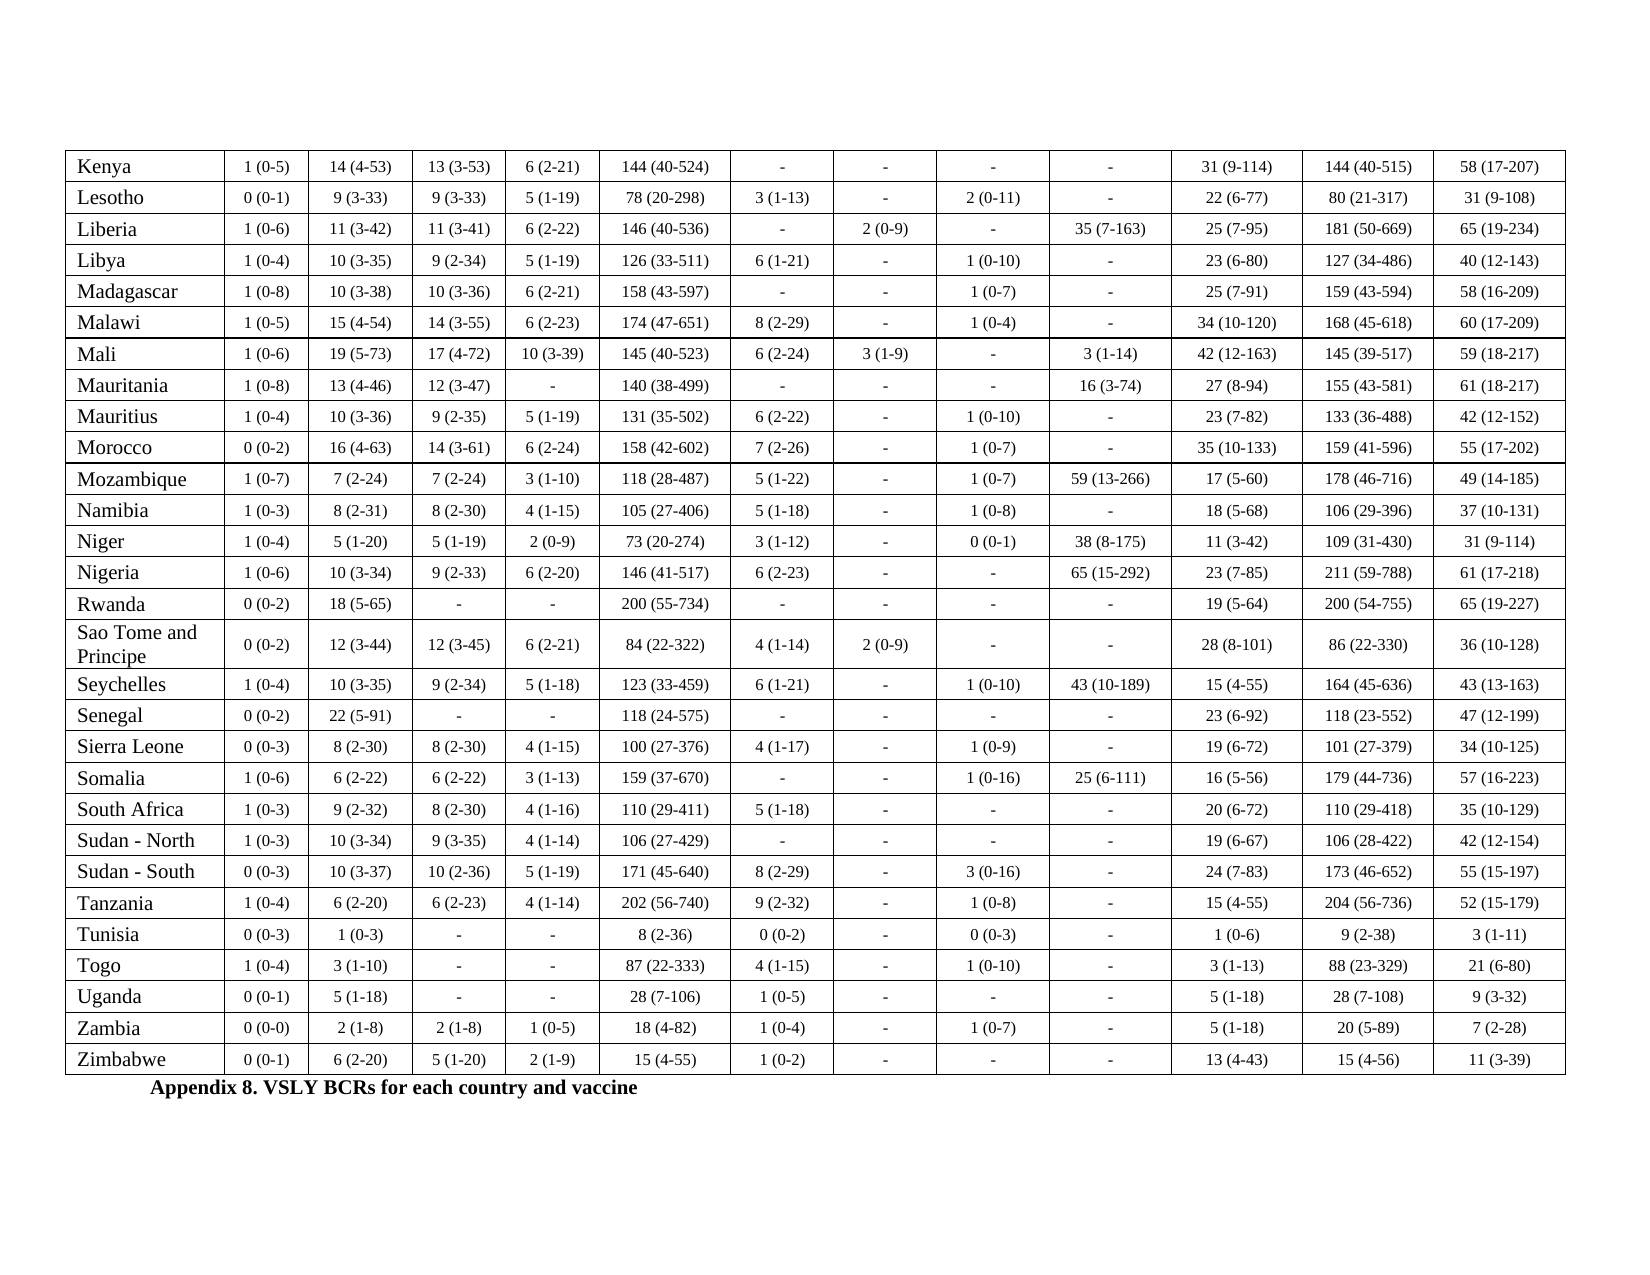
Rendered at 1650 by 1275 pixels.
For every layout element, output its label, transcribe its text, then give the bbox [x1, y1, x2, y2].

table_cell 9 (3-35) [413, 825, 505, 855]
table_cell 9 (2-38) [1303, 919, 1433, 949]
table_cell 1 (0-7) [937, 1013, 1049, 1043]
table_cell 1 (0-4) [225, 888, 308, 918]
table_cell 7 (2-26) [731, 432, 833, 462]
table_cell Sao Tome and Principe [66, 620, 224, 668]
table_cell 1 (0-4) [937, 307, 1049, 337]
table_cell 118 (28-487) [600, 464, 730, 494]
table_cell 40 (12-143) [1434, 245, 1565, 275]
table_cell - [1050, 1044, 1171, 1074]
table_cell 106 (29-396) [1303, 495, 1433, 525]
table_cell 19 (6-72) [1172, 731, 1302, 762]
table_cell 65 (19-234) [1434, 214, 1565, 244]
table_cell 8 (2-30) [309, 731, 412, 762]
table_cell 0 (0-2) [225, 432, 308, 462]
table_cell - [834, 700, 936, 730]
table_cell 6 (2-22) [506, 214, 599, 244]
table_cell 1 (0-6) [1172, 919, 1302, 949]
table_cell 35 (10-133) [1172, 432, 1302, 462]
table_cell 13 (4-46) [309, 370, 412, 400]
table_cell 131 (35-502) [600, 401, 730, 431]
table_cell - [1050, 245, 1171, 275]
table_cell 4 (1-14) [731, 620, 833, 668]
table_cell 10 (3-38) [309, 276, 412, 306]
table_cell 87 (22-333) [600, 950, 730, 980]
table_cell 6 (2-23) [506, 307, 599, 337]
table_cell Zimbabwe [66, 1044, 224, 1074]
table_cell 0 (0-0) [225, 1013, 308, 1043]
table_cell 6 (2-20) [309, 1044, 412, 1074]
table_cell 80 (21-317) [1303, 182, 1433, 212]
table_cell 105 (27-406) [600, 495, 730, 525]
table_cell 179 (44-736) [1303, 763, 1433, 793]
table_cell 59 (13-266) [1050, 464, 1171, 494]
table_cell - [506, 950, 599, 980]
table_cell 2 (0-9) [506, 526, 599, 556]
table_cell 20 (6-72) [1172, 794, 1302, 824]
table_cell 9 (3-33) [309, 182, 412, 212]
table_cell 57 (16-223) [1434, 763, 1565, 793]
table_cell 1 (0-3) [309, 919, 412, 949]
table_cell - [834, 669, 936, 699]
table_cell 23 (6-92) [1172, 700, 1302, 730]
table_cell 6 (1-21) [731, 245, 833, 275]
table_cell 1 (0-4) [225, 401, 308, 431]
table_cell 42 (12-163) [1172, 339, 1302, 369]
table_cell 0 (0-3) [225, 919, 308, 949]
table_cell 12 (3-47) [413, 370, 505, 400]
table_cell Madagascar [66, 276, 224, 306]
table_cell - [834, 981, 936, 1012]
table_cell - [506, 700, 599, 730]
table_cell 31 (9-108) [1434, 182, 1565, 212]
table_cell 19 (5-73) [309, 339, 412, 369]
table_cell - [937, 620, 1049, 668]
table_cell 10 (3-34) [309, 557, 412, 587]
table_cell - [834, 307, 936, 337]
table_cell - [834, 245, 936, 275]
table_cell - [834, 557, 936, 587]
table_cell - [834, 763, 936, 793]
table_cell - [834, 856, 936, 887]
table_cell Mali [66, 339, 224, 369]
table_cell 3 (1-10) [309, 950, 412, 980]
table_cell 1 (0-8) [937, 495, 1049, 525]
table_cell - [506, 370, 599, 400]
table_cell 211 (59-788) [1303, 557, 1433, 587]
table_cell 101 (27-379) [1303, 731, 1433, 762]
table_cell 6 (2-23) [731, 557, 833, 587]
table_cell Mauritius [66, 401, 224, 431]
table_cell Zambia [66, 1013, 224, 1043]
table_cell 52 (15-179) [1434, 888, 1565, 918]
table_cell 1 (0-3) [225, 794, 308, 824]
table_cell 13 (4-43) [1172, 1044, 1302, 1074]
table_cell - [834, 464, 936, 494]
table_cell 123 (33-459) [600, 669, 730, 699]
table_cell 6 (2-23) [413, 888, 505, 918]
table_cell 27 (8-94) [1172, 370, 1302, 400]
table_cell 0 (0-2) [225, 589, 308, 619]
table_cell 164 (45-636) [1303, 669, 1433, 699]
table_cell - [1050, 919, 1171, 949]
table_cell - [413, 919, 505, 949]
table_cell - [1050, 276, 1171, 306]
table_cell - [834, 1013, 936, 1043]
table_cell - [834, 825, 936, 855]
table_cell 1 (0-9) [937, 731, 1049, 762]
table_cell 12 (3-44) [309, 620, 412, 668]
table_cell 0 (0-2) [225, 620, 308, 668]
table_cell 109 (31-430) [1303, 526, 1433, 556]
table_cell 3 (1-13) [731, 182, 833, 212]
table_cell 6 (2-22) [309, 763, 412, 793]
table_cell - [1050, 1013, 1171, 1043]
table_cell 1 (0-5) [225, 307, 308, 337]
table_cell 3 (1-10) [506, 464, 599, 494]
table_cell 1 (0-7) [937, 464, 1049, 494]
table_cell 127 (34-486) [1303, 245, 1433, 275]
table_cell 140 (38-499) [600, 370, 730, 400]
table_cell 9 (2-32) [309, 794, 412, 824]
table_cell - [937, 825, 1049, 855]
table_cell 37 (10-131) [1434, 495, 1565, 525]
table_cell 15 (4-55) [600, 1044, 730, 1074]
table_cell 2 (0-9) [834, 620, 936, 668]
table_cell - [1050, 432, 1171, 462]
table_cell Somalia [66, 763, 224, 793]
table_cell 65 (19-227) [1434, 589, 1565, 619]
table_cell - [413, 589, 505, 619]
table_cell 106 (28-422) [1303, 825, 1433, 855]
table_cell Sierra Leone [66, 731, 224, 762]
table_cell 1 (0-7) [937, 432, 1049, 462]
table_cell Niger [66, 526, 224, 556]
table_cell 4 (1-14) [506, 825, 599, 855]
table_cell 10 (3-35) [309, 245, 412, 275]
table_cell 10 (3-39) [506, 339, 599, 369]
table_cell - [834, 888, 936, 918]
table_cell 0 (0-2) [731, 919, 833, 949]
table_cell 12 (3-45) [413, 620, 505, 668]
table_cell 181 (50-669) [1303, 214, 1433, 244]
table_cell 202 (56-740) [600, 888, 730, 918]
table_cell 8 (2-36) [600, 919, 730, 949]
table_cell 5 (1-19) [413, 526, 505, 556]
table_cell - [413, 700, 505, 730]
table_cell 4 (1-17) [731, 731, 833, 762]
table_cell - [731, 700, 833, 730]
table_cell 4 (1-16) [506, 794, 599, 824]
table_cell 1 (0-7) [225, 464, 308, 494]
table_cell 5 (1-18) [1172, 981, 1302, 1012]
table_cell 126 (33-511) [600, 245, 730, 275]
table_cell Senegal [66, 700, 224, 730]
table_cell 11 (3-42) [1172, 526, 1302, 556]
table_cell 145 (40-523) [600, 339, 730, 369]
table_cell - [1050, 950, 1171, 980]
table_cell - [834, 401, 936, 431]
table_cell - [1050, 401, 1171, 431]
table_cell South Africa [66, 794, 224, 824]
table_cell - [834, 919, 936, 949]
table_cell - [834, 182, 936, 212]
table_cell 158 (43-597) [600, 276, 730, 306]
table_cell 1 (0-4) [731, 1013, 833, 1043]
table_cell 6 (2-22) [413, 763, 505, 793]
table_cell 14 (3-55) [413, 307, 505, 337]
table_cell 174 (47-651) [600, 307, 730, 337]
table_cell - [937, 214, 1049, 244]
table_cell Uganda [66, 981, 224, 1012]
table_cell 22 (6-77) [1172, 182, 1302, 212]
table_cell 8 (2-29) [731, 856, 833, 887]
table_cell - [834, 151, 936, 181]
table_cell 1 (0-4) [225, 526, 308, 556]
table_cell 171 (45-640) [600, 856, 730, 887]
table_cell 5 (1-19) [506, 245, 599, 275]
table_cell 133 (36-488) [1303, 401, 1433, 431]
table_cell - [506, 919, 599, 949]
table_cell Mauritania [66, 370, 224, 400]
table_cell 11 (3-39) [1434, 1044, 1565, 1074]
table_cell 4 (1-15) [731, 950, 833, 980]
table_cell 159 (43-594) [1303, 276, 1433, 306]
table_cell - [413, 950, 505, 980]
table_cell 100 (27-376) [600, 731, 730, 762]
table_cell 1 (0-6) [225, 763, 308, 793]
table_cell 18 (4-82) [600, 1013, 730, 1043]
table_cell 15 (4-54) [309, 307, 412, 337]
table_cell 43 (13-163) [1434, 669, 1565, 699]
table_cell - [834, 1044, 936, 1074]
table_cell 146 (40-536) [600, 214, 730, 244]
table_cell 204 (56-736) [1303, 888, 1433, 918]
table_cell 9 (2-33) [413, 557, 505, 587]
table_cell 1 (0-10) [937, 669, 1049, 699]
table_cell 5 (1-18) [1172, 1013, 1302, 1043]
table_cell 59 (18-217) [1434, 339, 1565, 369]
table_cell 25 (6-111) [1050, 763, 1171, 793]
table_cell 18 (5-68) [1172, 495, 1302, 525]
table_cell - [834, 731, 936, 762]
table_cell 28 (8-101) [1172, 620, 1302, 668]
table_cell 88 (23-329) [1303, 950, 1433, 980]
table_cell - [1050, 620, 1171, 668]
table_cell 6 (2-22) [731, 401, 833, 431]
table_cell 9 (2-32) [731, 888, 833, 918]
table_cell Lesotho [66, 182, 224, 212]
table_cell 8 (2-31) [309, 495, 412, 525]
table_cell 15 (4-55) [1172, 888, 1302, 918]
table_cell 2 (1-8) [413, 1013, 505, 1043]
table_cell 0 (0-1) [225, 981, 308, 1012]
table_cell 0 (0-1) [225, 1044, 308, 1074]
table_cell 1 (0-3) [225, 825, 308, 855]
table_cell - [834, 432, 936, 462]
table_cell - [1050, 182, 1171, 212]
table_cell 86 (22-330) [1303, 620, 1433, 668]
table_cell 200 (55-734) [600, 589, 730, 619]
table_cell 17 (4-72) [413, 339, 505, 369]
table_cell - [834, 495, 936, 525]
table_cell 145 (39-517) [1303, 339, 1433, 369]
table_cell 2 (1-8) [309, 1013, 412, 1043]
table_cell 31 (9-114) [1172, 151, 1302, 181]
table_cell 1 (0-5) [731, 981, 833, 1012]
table_cell 0 (0-3) [937, 919, 1049, 949]
table_cell 19 (5-64) [1172, 589, 1302, 619]
table_cell 6 (2-21) [506, 276, 599, 306]
table_cell 1 (0-4) [225, 245, 308, 275]
table_cell Seychelles [66, 669, 224, 699]
table_cell 8 (2-30) [413, 495, 505, 525]
table_cell 7 (2-24) [413, 464, 505, 494]
table_cell - [731, 370, 833, 400]
text Appendix 8. VSLY BCRs for each country and vaccine [150, 1075, 1500, 1099]
table_cell 0 (0-1) [225, 182, 308, 212]
table_cell Tanzania [66, 888, 224, 918]
table_cell 1 (0-10) [937, 245, 1049, 275]
table_cell 55 (15-197) [1434, 856, 1565, 887]
table_cell 60 (17-209) [1434, 307, 1565, 337]
table_cell - [731, 151, 833, 181]
table_cell 1 (0-8) [225, 370, 308, 400]
table_cell 5 (1-19) [506, 182, 599, 212]
table_cell 1 (0-6) [225, 214, 308, 244]
table_cell - [1050, 856, 1171, 887]
table_cell 25 (7-95) [1172, 214, 1302, 244]
table_cell 5 (1-20) [413, 1044, 505, 1074]
table_cell 0 (0-3) [225, 731, 308, 762]
table_cell 1 (0-2) [731, 1044, 833, 1074]
table_cell 3 (1-12) [731, 526, 833, 556]
table_cell 73 (20-274) [600, 526, 730, 556]
table_cell - [937, 794, 1049, 824]
table_cell 5 (1-19) [506, 401, 599, 431]
table_cell 14 (3-61) [413, 432, 505, 462]
table_cell - [1050, 495, 1171, 525]
table_cell - [1050, 151, 1171, 181]
table_cell 11 (3-41) [413, 214, 505, 244]
table_cell - [834, 589, 936, 619]
table_cell 4 (1-14) [506, 888, 599, 918]
table_cell 1 (0-4) [225, 669, 308, 699]
table_cell 6 (2-20) [506, 557, 599, 587]
table_cell 8 (2-30) [413, 731, 505, 762]
table_cell 9 (2-34) [413, 245, 505, 275]
table_cell 18 (5-65) [309, 589, 412, 619]
table_cell 8 (2-30) [413, 794, 505, 824]
table_cell - [834, 370, 936, 400]
table_cell 10 (3-34) [309, 825, 412, 855]
table_cell - [1050, 700, 1171, 730]
table_cell 9 (3-33) [413, 182, 505, 212]
table_cell Kenya [66, 151, 224, 181]
table_cell 5 (1-18) [506, 669, 599, 699]
table_cell 159 (41-596) [1303, 432, 1433, 462]
table_cell 23 (6-80) [1172, 245, 1302, 275]
table_cell Tunisia [66, 919, 224, 949]
table_cell - [1050, 794, 1171, 824]
table_cell 23 (7-82) [1172, 401, 1302, 431]
table_cell Togo [66, 950, 224, 980]
table_cell 106 (27-429) [600, 825, 730, 855]
table_cell 9 (2-34) [413, 669, 505, 699]
table_cell 10 (3-36) [309, 401, 412, 431]
table_cell 155 (43-581) [1303, 370, 1433, 400]
table_cell 3 (1-9) [834, 339, 936, 369]
table_cell 55 (17-202) [1434, 432, 1565, 462]
table_cell - [834, 526, 936, 556]
table_cell - [834, 276, 936, 306]
table_cell 15 (4-55) [1172, 669, 1302, 699]
table_cell Sudan - South [66, 856, 224, 887]
table_cell 168 (45-618) [1303, 307, 1433, 337]
table_cell 24 (7-83) [1172, 856, 1302, 887]
table_cell 2 (0-11) [937, 182, 1049, 212]
table_cell 8 (2-29) [731, 307, 833, 337]
table_cell 16 (5-56) [1172, 763, 1302, 793]
table_cell 3 (0-16) [937, 856, 1049, 887]
table_cell 84 (22-322) [600, 620, 730, 668]
table_cell - [731, 276, 833, 306]
table_cell 118 (24-575) [600, 700, 730, 730]
table_cell 47 (12-199) [1434, 700, 1565, 730]
table_cell 15 (4-56) [1303, 1044, 1433, 1074]
table_cell 58 (16-209) [1434, 276, 1565, 306]
table_cell 146 (41-517) [600, 557, 730, 587]
table_cell 2 (1-9) [506, 1044, 599, 1074]
table_cell 31 (9-114) [1434, 526, 1565, 556]
table_cell 158 (42-602) [600, 432, 730, 462]
table_cell Mozambique [66, 464, 224, 494]
table_cell 78 (20-298) [600, 182, 730, 212]
table_cell 5 (1-20) [309, 526, 412, 556]
table_cell - [937, 370, 1049, 400]
table_cell 1 (0-3) [225, 495, 308, 525]
table_cell - [506, 981, 599, 1012]
table_cell 6 (2-20) [309, 888, 412, 918]
table_cell Rwanda [66, 589, 224, 619]
table_cell - [1050, 589, 1171, 619]
table_cell 173 (46-652) [1303, 856, 1433, 887]
table_cell 17 (5-60) [1172, 464, 1302, 494]
table_cell 110 (29-411) [600, 794, 730, 824]
table_cell 1 (0-6) [225, 557, 308, 587]
table_cell - [413, 981, 505, 1012]
table_cell 4 (1-15) [506, 495, 599, 525]
table_cell Malawi [66, 307, 224, 337]
table_cell 1 (0-8) [937, 888, 1049, 918]
table_cell - [937, 981, 1049, 1012]
table_cell 28 (7-106) [600, 981, 730, 1012]
table_cell - [1050, 825, 1171, 855]
table_cell 6 (2-24) [731, 339, 833, 369]
table_cell - [834, 950, 936, 980]
table_cell - [506, 589, 599, 619]
table_cell 43 (10-189) [1050, 669, 1171, 699]
table_cell - [1050, 981, 1171, 1012]
table_cell - [937, 339, 1049, 369]
table_cell 10 (3-36) [413, 276, 505, 306]
table_cell 1 (0-4) [225, 950, 308, 980]
table_cell 6 (2-21) [506, 151, 599, 181]
table_cell - [731, 214, 833, 244]
table_cell 5 (1-22) [731, 464, 833, 494]
table_cell 7 (2-28) [1434, 1013, 1565, 1043]
table_cell - [731, 825, 833, 855]
table_cell 1 (0-6) [225, 339, 308, 369]
table_cell 1 (0-5) [225, 151, 308, 181]
table_cell - [731, 763, 833, 793]
table_cell 10 (2-36) [413, 856, 505, 887]
table_cell 34 (10-125) [1434, 731, 1565, 762]
table_cell 25 (7-91) [1172, 276, 1302, 306]
table_cell 61 (17-218) [1434, 557, 1565, 587]
table_cell - [834, 794, 936, 824]
table_cell 4 (1-15) [506, 731, 599, 762]
table_cell - [1050, 731, 1171, 762]
table_cell 110 (29-418) [1303, 794, 1433, 824]
table_cell 3 (1-13) [1172, 950, 1302, 980]
table_cell 1 (0-5) [506, 1013, 599, 1043]
table_cell 49 (14-185) [1434, 464, 1565, 494]
table_cell 42 (12-152) [1434, 401, 1565, 431]
table_cell 1 (0-16) [937, 763, 1049, 793]
table_cell 144 (40-524) [600, 151, 730, 181]
table_cell - [937, 700, 1049, 730]
table_cell 3 (1-13) [506, 763, 599, 793]
table_cell Namibia [66, 495, 224, 525]
table_cell 36 (10-128) [1434, 620, 1565, 668]
table_cell 0 (0-2) [225, 700, 308, 730]
table_cell 28 (7-108) [1303, 981, 1433, 1012]
table_cell 2 (0-9) [834, 214, 936, 244]
table_cell 11 (3-42) [309, 214, 412, 244]
table_cell 3 (1-11) [1434, 919, 1565, 949]
table_cell 16 (3-74) [1050, 370, 1171, 400]
table_cell 159 (37-670) [600, 763, 730, 793]
table_cell 58 (17-207) [1434, 151, 1565, 181]
table_cell 1 (0-8) [225, 276, 308, 306]
table_cell - [1050, 888, 1171, 918]
table_cell 20 (5-89) [1303, 1013, 1433, 1043]
table_cell - [937, 1044, 1049, 1074]
table_cell 23 (7-85) [1172, 557, 1302, 587]
table_cell 1 (0-10) [937, 401, 1049, 431]
table_cell 0 (0-3) [225, 856, 308, 887]
table_cell 118 (23-552) [1303, 700, 1433, 730]
table_cell 6 (1-21) [731, 669, 833, 699]
table_cell 34 (10-120) [1172, 307, 1302, 337]
table_cell 6 (2-21) [506, 620, 599, 668]
table_cell 35 (10-129) [1434, 794, 1565, 824]
table_cell 16 (4-63) [309, 432, 412, 462]
table_cell 65 (15-292) [1050, 557, 1171, 587]
table_cell 9 (2-35) [413, 401, 505, 431]
table_cell 1 (0-7) [937, 276, 1049, 306]
table_cell 178 (46-716) [1303, 464, 1433, 494]
table_cell - [1050, 307, 1171, 337]
table_cell 42 (12-154) [1434, 825, 1565, 855]
table_cell 6 (2-24) [506, 432, 599, 462]
table_cell 21 (6-80) [1434, 950, 1565, 980]
table_cell 38 (8-175) [1050, 526, 1171, 556]
table_cell - [731, 589, 833, 619]
table_cell 22 (5-91) [309, 700, 412, 730]
table_cell 5 (1-18) [309, 981, 412, 1012]
table_cell Morocco [66, 432, 224, 462]
table_cell 14 (4-53) [309, 151, 412, 181]
table_cell 0 (0-1) [937, 526, 1049, 556]
table_cell - [937, 589, 1049, 619]
table_cell 9 (3-32) [1434, 981, 1565, 1012]
table_cell 13 (3-53) [413, 151, 505, 181]
table_cell Nigeria [66, 557, 224, 587]
table_cell 5 (1-18) [731, 495, 833, 525]
table_cell 19 (6-67) [1172, 825, 1302, 855]
table_cell 3 (1-14) [1050, 339, 1171, 369]
table_cell 10 (3-37) [309, 856, 412, 887]
table_cell 7 (2-24) [309, 464, 412, 494]
table_cell 35 (7-163) [1050, 214, 1171, 244]
table_cell Libya [66, 245, 224, 275]
table_cell 5 (1-18) [731, 794, 833, 824]
table_cell 5 (1-19) [506, 856, 599, 887]
table_cell 61 (18-217) [1434, 370, 1565, 400]
table_cell 1 (0-10) [937, 950, 1049, 980]
table_cell - [937, 151, 1049, 181]
table_cell 10 (3-35) [309, 669, 412, 699]
table_cell 200 (54-755) [1303, 589, 1433, 619]
table_cell Sudan - North [66, 825, 224, 855]
table_cell 144 (40-515) [1303, 151, 1433, 181]
table_cell - [937, 557, 1049, 587]
table_cell Liberia [66, 214, 224, 244]
